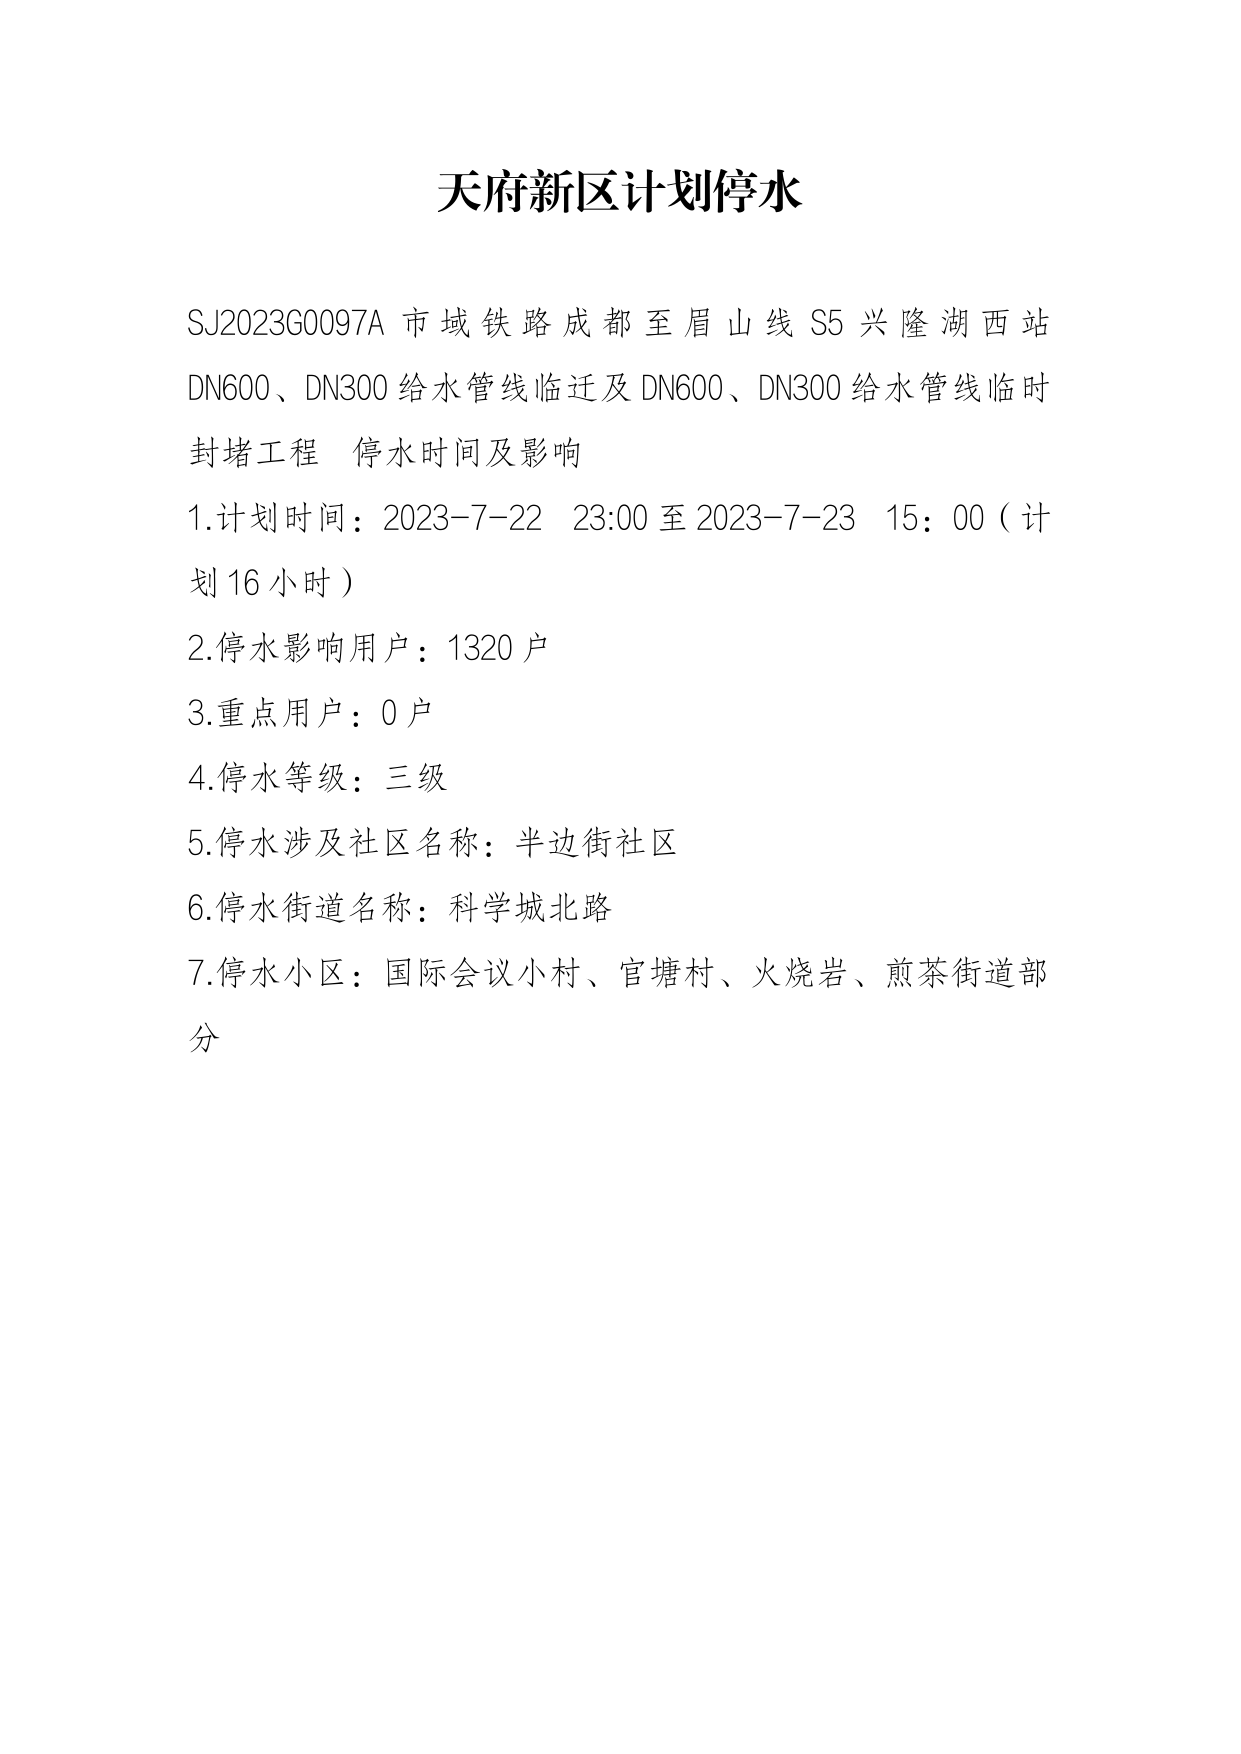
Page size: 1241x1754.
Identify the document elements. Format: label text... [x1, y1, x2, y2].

text 4.停水等级：三级 [187, 747, 1053, 812]
text 5.停水涉及社区名称：半边街社区 [187, 812, 1053, 877]
text 7.停水小区：国际会议小村、官塘村、火烧岩、煎茶街道部分 [187, 942, 1053, 1072]
text 1.计划时间：2023-7-22 23:00至2023-7-23 15：00（计划16小时） [187, 487, 1053, 617]
text 2.停水影响用户：1320户 [187, 617, 1053, 682]
text 6.停水街道名称：科学城北路 [187, 877, 1053, 942]
text 天府新区计划停水 [187, 162, 1053, 227]
text 3.重点用户：0户 [187, 682, 1053, 747]
text SJ2023G0097A市域铁路成都至眉山线S5兴隆湖西站DN600、DN300给水管线临迁及DN600、DN300给水管线临时封堵工程 停水时间及影响 [187, 292, 1053, 487]
